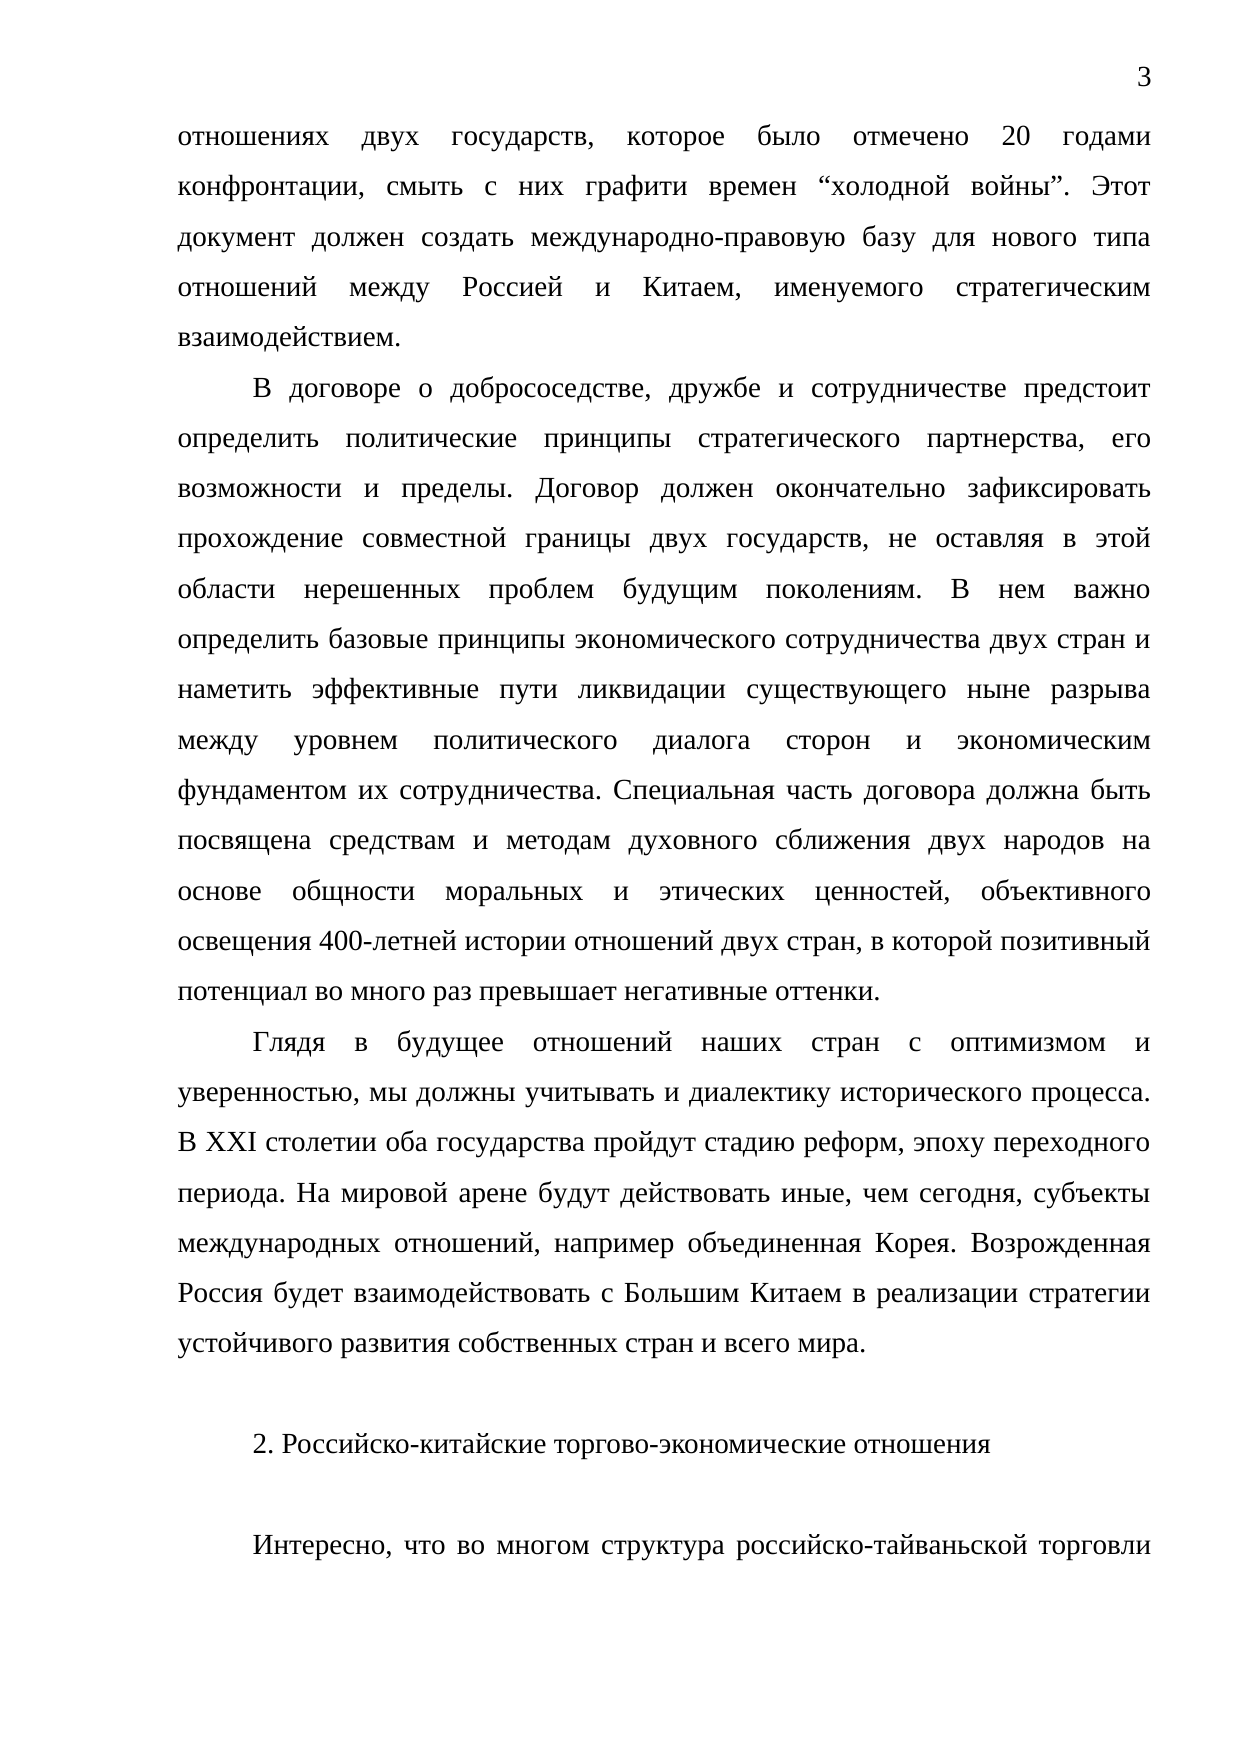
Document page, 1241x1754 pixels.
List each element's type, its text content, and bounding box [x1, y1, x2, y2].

text В договоре о добрососедстве, дружбе и сотрудничестве предстоит определить политические принципы стратегического партнерства, его возможности и пределы. Договор должен окончательно зафиксировать прохождение совместной границы двух государств, не оставляя в этой области нерешенных проблем будущим поколениям. В нем важно определить базовые принципы экономического сотрудничества двух стран и наметить эффективные пути ликвидации существующего ныне разрыва между уровнем политического диалога сторон и экономическим фундаментом их сотрудничества. Специальная часть договора должна быть посвящена средствам и методам духовного сближения двух народов на основе общности моральных и этических ценностей, объективного освещения 400-летней истории отношений двух стран, в которой позитивный потенциал во много раз превышает негативные оттенки. [177, 370, 1152, 1007]
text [177, 1527, 1152, 1560]
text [177, 118, 1152, 353]
subtitle 2. Российско-китайские торгово-экономические отношения [177, 1426, 1152, 1460]
text Глядя в будущее отношений наших стран с оптимизмом и уверенностью, мы должны учитывать и диалектику исторического процесса. В XXI столетии оба государства пройдут стадию реформ, эпоху переходного периода. На мировой арене будут действовать иные, чем сегодня, субъекты международных отношений, например объединенная Корея. Возрожденная Россия будет взаимодействовать с Большим Китаем в реализации стратегии устойчивого развития собственных стран и всего мира. [177, 1024, 1152, 1359]
